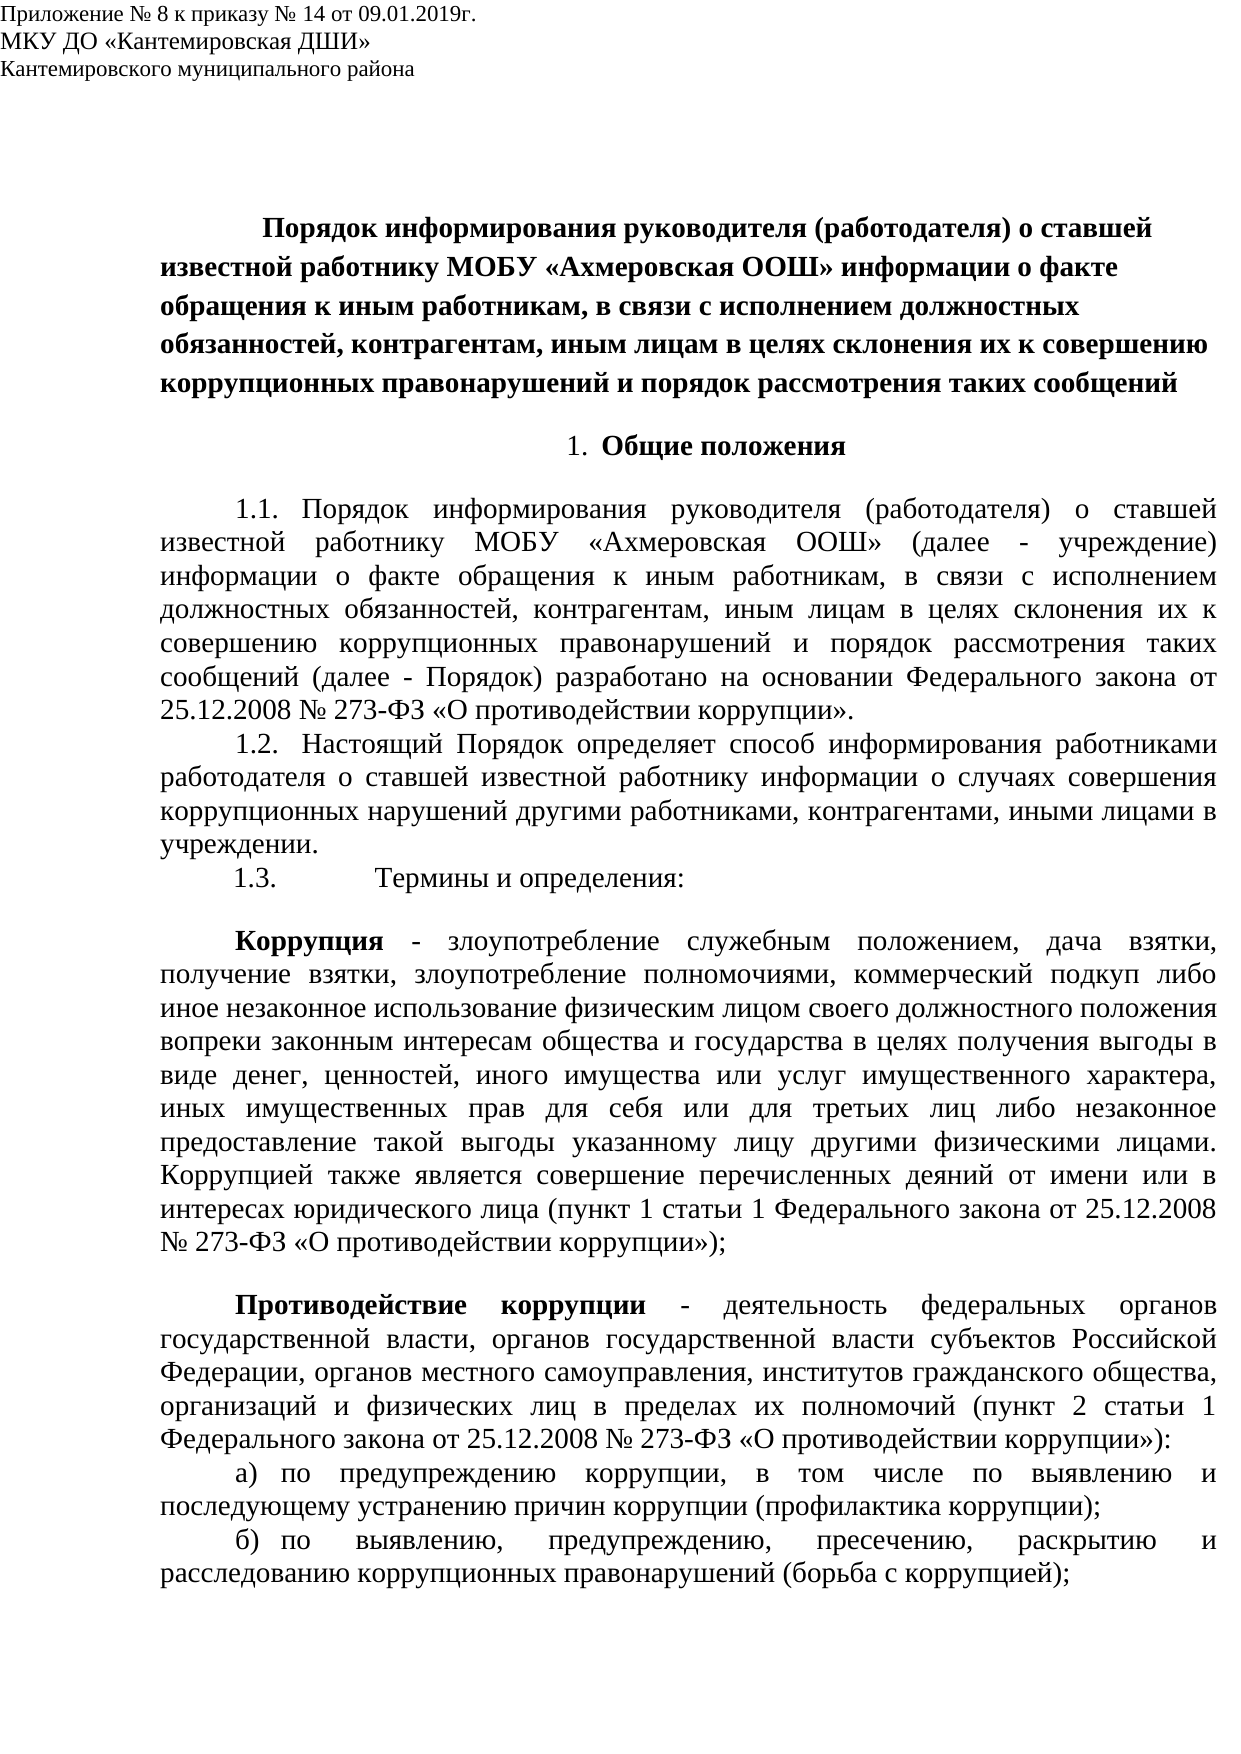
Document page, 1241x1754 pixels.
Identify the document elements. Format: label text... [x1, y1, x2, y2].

text Противодействие коррупции - деятельность федеральных органов государственной власти, органов государственной власти субъектов Российской Федерации, органов местного самоуправления, институтов гражданского общества, организаций и физических лиц в пределах их полномочий (пункт 2 статьи 1 Федерального закона от 25.12.2008 № 273-ФЗ «О противодействии коррупции»): [160, 1287, 1218, 1455]
list по предупреждению коррупции, в том числе по выявлению и последующему устранению причин коррупции (профилактика коррупции); [160, 1455, 1218, 1522]
list по выявлению, предупреждению, пресечению, раскрытию и расследованию коррупционных правонарушений (борьба с коррупцией); [160, 1522, 1218, 1589]
list Термины и определения: [233, 860, 1218, 893]
list Общие положения [566, 428, 1218, 462]
list Порядок информирования руководителя (работодателя) о ставшей известной работнику МОБУ «Ахмеровская ООШ» (далее - учреждение) информации о факте обращения к иным работникам, в связи с исполнением должностных обязанностей, контрагентам, иным лицам в целях склонения их к совершению коррупционных правонарушений и порядок рассмотрения таких сообщений (далее - Порядок) разработано на основании Федерального закона от 25.12.2008 № 273-ФЗ «О противодействии коррупции». [160, 491, 1218, 726]
text Коррупция - злоупотребление служебным положением, дача взятки, получение взятки, злоупотребление полномочиями, коммерческий подкуп либо иное незаконное использование физическим лицом своего должностного положения вопреки законным интересам общества и государства в целях получения выгоды в виде денег, ценностей, иного имущества или услуг имущественного характера, иных имущественных прав для себя или для третьих лиц либо незаконное предоставление такой выгоды указанному лицу другими физическими лицами. Коррупцией также является совершение перечисленных деяний от имени или в интересах юридического лица (пункт 1 статьи 1 Федерального закона от 25.12.2008 № 273-ФЗ «О противодействии коррупции»); [160, 923, 1218, 1258]
list Настоящий Порядок определяет способ информирования работниками работодателя о ставшей известной работнику информации о случаях совершения коррупционных нарушений другими работниками, контрагентами, иными лицами в учреждении. [160, 726, 1218, 860]
text Порядок информирования руководителя (работодателя) о ставшей известной работнику МОБУ «Ахмеровская ООШ» информации о факте обращения к иным работникам, в связи с исполнением должностных обязанностей, контрагентам, иным лицам в целях склонения их к совершению коррупционных правонарушений и порядок рассмотрения таких сообщений [160, 211, 1218, 398]
